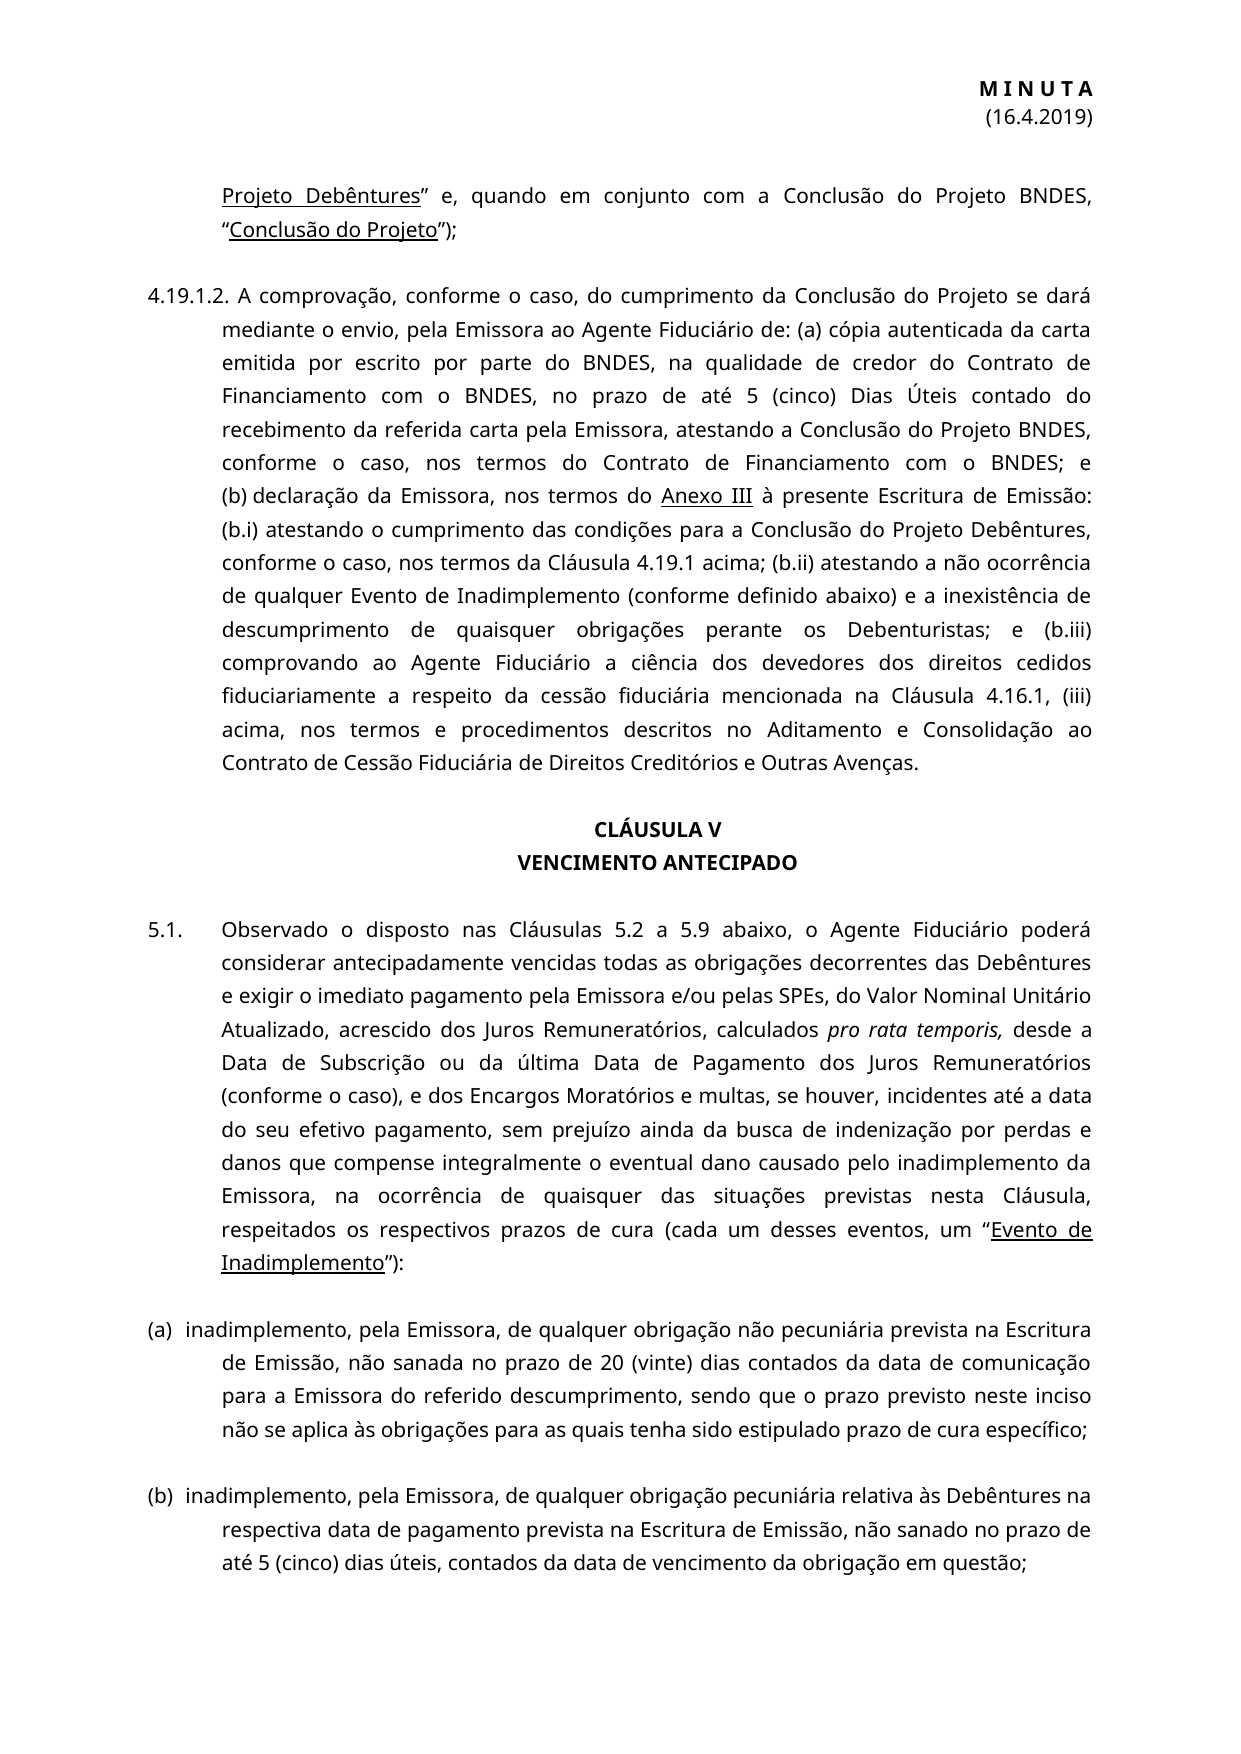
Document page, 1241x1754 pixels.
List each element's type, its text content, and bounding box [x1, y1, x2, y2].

text 5.1. Observado o disposto nas Cláusulas 5.2 a 5.9 abaixo, o Agente Fiduciário poderá considerar antecipadamente vencidas todas as obrigações decorrentes das Debêntures e exigir o imediato pagamento pela Emissora e/ou pelas SPEs, do Valor Nominal Unitário Atualizado, acrescido dos Juros Remuneratórios, calculados pro rata temporis, desde a Data de Subscrição ou da última Data de Pagamento dos Juros Remuneratórios (conforme o caso), e dos Encargos Moratórios e multas, se houver, incidentes até a data do seu efetivo pagamento, sem prejuízo ainda da busca de indenização por perdas e danos que compense integralmente o eventual dano causado pelo inadimplemento da Emissora, na ocorrência de quaisquer das situações previstas nesta Cláusula, respeitados os respectivos prazos de cura (cada um desses eventos, um “Evento de Inadimplemento”): [148, 911, 1092, 1277]
list inadimplemento, pela Emissora, de qualquer obrigação não pecuniária prevista na Escritura de Emissão, não sanada no prazo de 20 (vinte) dias contados da data de comunicação para a Emissora do referido descumprimento, sendo que o prazo previsto neste inciso não se aplica às obrigações para as quais tenha sido estipulado prazo de cura específico; [148, 1311, 1092, 1444]
subtitle VENCIMENTO ANTECIPADO [223, 844, 1092, 877]
subtitle CLÁUSULA V [223, 811, 1092, 844]
list inadimplemento, pela Emissora, de qualquer obrigação pecuniária relativa às Debêntures na respectiva data de pagamento prevista na Escritura de Emissão, não sanado no prazo de até 5 (cinco) dias úteis, contados da data de vencimento da obrigação em questão; [148, 1477, 1092, 1577]
text 4.19.1.2. A comprovação, conforme o caso, do cumprimento da Conclusão do Projeto se dará mediante o envio, pela Emissora ao Agente Fiduciário de: (a) cópia autenticada da carta emitida por escrito por parte do BNDES, na qualidade de credor do Contrato de Financiamento com o BNDES, no prazo de até 5 (cinco) Dias Úteis contado do recebimento da referida carta pela Emissora, atestando a Conclusão do Projeto BNDES, conforme o caso, nos termos do Contrato de Financiamento com o BNDES; e (b) declaração da Emissora, nos termos do Anexo III à presente Escritura de Emissão: (b.i) atestando o cumprimento das condições para a Conclusão do Projeto Debêntures, conforme o caso, nos termos da Cláusula 4.19.1 acima; (b.ii) atestando a não ocorrência de qualquer Evento de Inadimplemento (conforme definido abaixo) e a inexistência de descumprimento de quaisquer obrigações perante os Debenturistas; e (b.iii) comprovando ao Agente Fiduciário a ciência dos devedores dos direitos cedidos fiduciariamente a respeito da cessão fiduciária mencionada na Cláusula 4.16.1, (iii) acima, nos termos e procedimentos descritos no Aditamento e Consolidação ao Contrato de Cessão Fiduciária de Direitos Creditórios e Outras Avenças. [148, 277, 1092, 777]
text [148, 177, 1092, 244]
